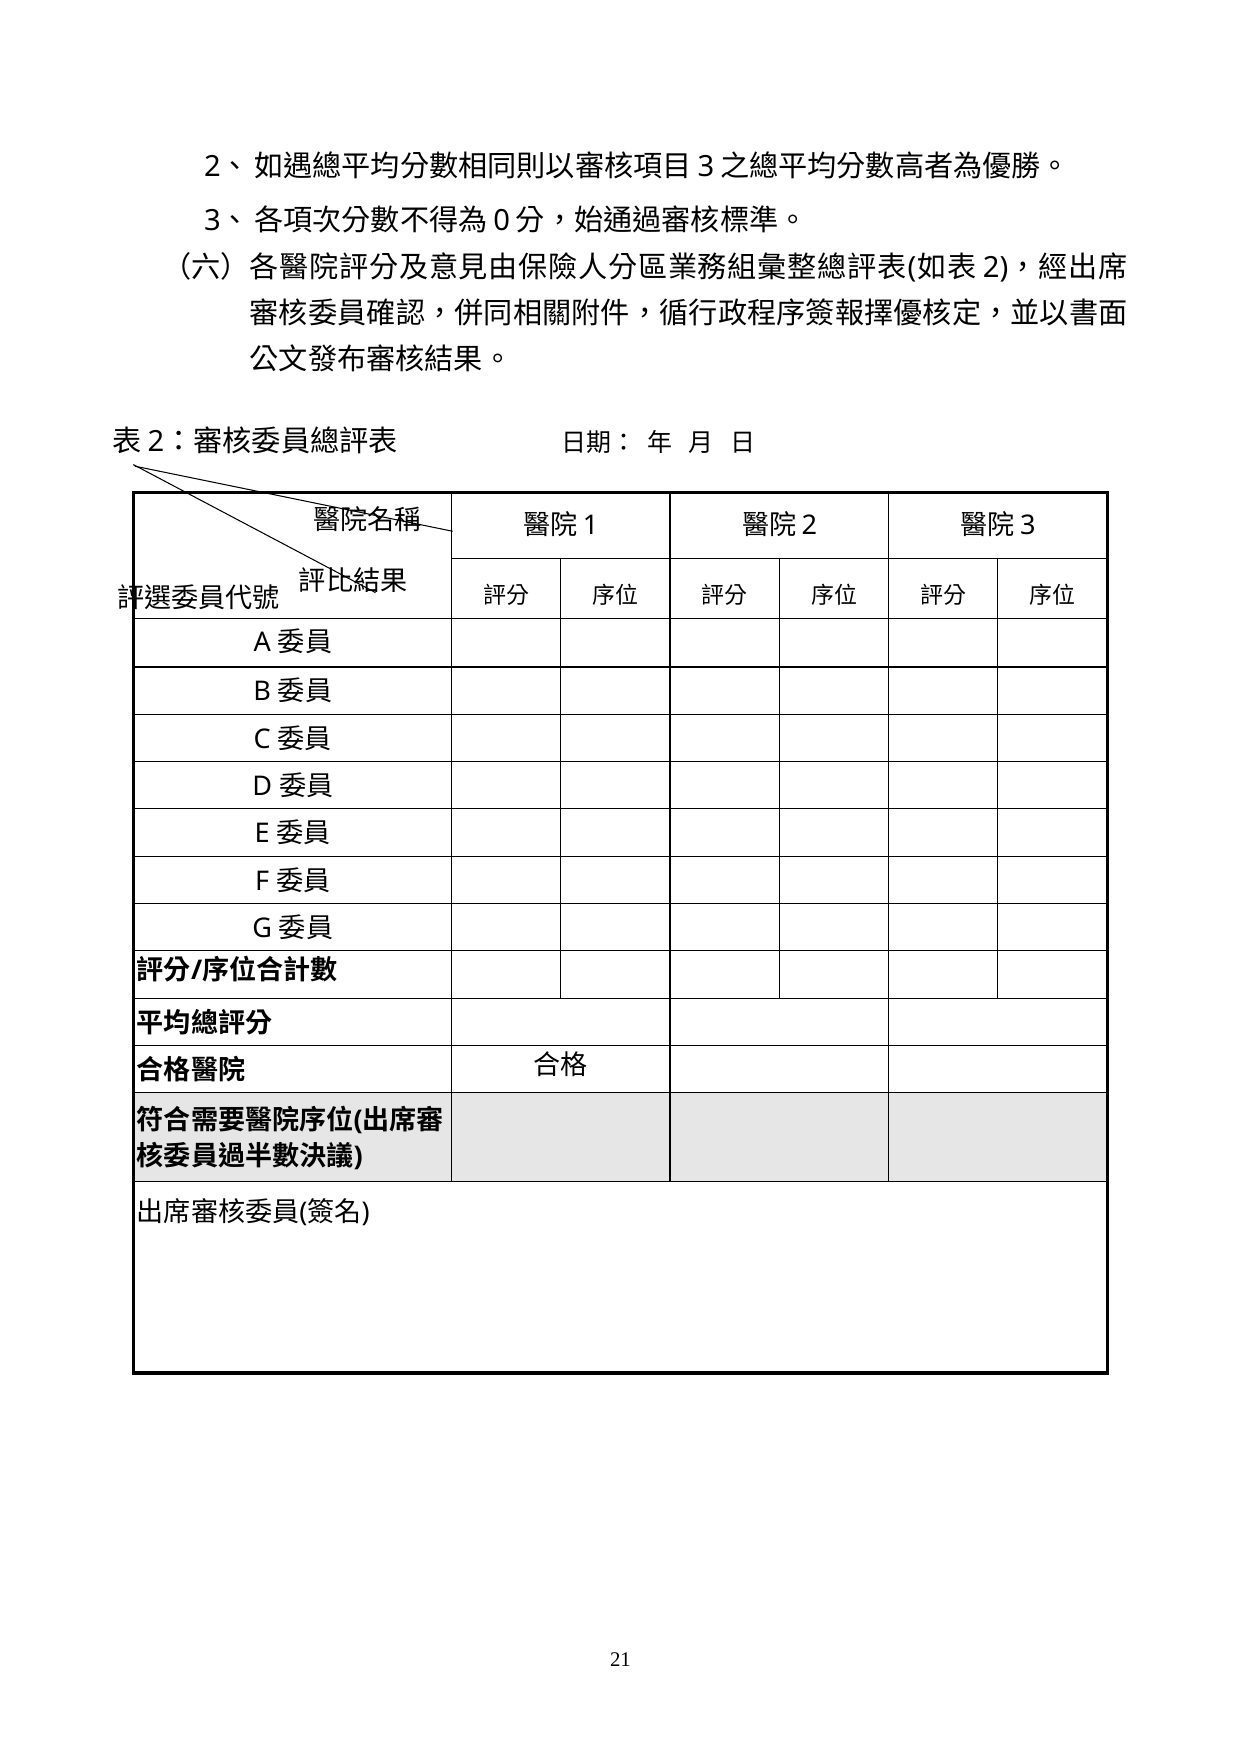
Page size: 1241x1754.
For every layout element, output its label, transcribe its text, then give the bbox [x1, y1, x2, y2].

table_cell [671, 904, 779, 950]
table_cell [998, 857, 1106, 903]
table_cell 評分 [671, 559, 779, 617]
table_cell [452, 668, 560, 714]
table_cell [889, 857, 997, 903]
table_cell [889, 1093, 1106, 1181]
list 如遇總平均分數相同則以審核項目3之總平均分數高者為優勝。 [204, 133, 1128, 187]
table_cell [998, 619, 1106, 666]
table_cell D 委員 [135, 762, 451, 808]
table_cell [780, 715, 888, 761]
table_cell [889, 1046, 1106, 1092]
table_cell 合格 [452, 1046, 669, 1092]
table_cell [889, 619, 997, 666]
table_cell A 委員 [135, 619, 451, 666]
table_cell 合格醫院 [135, 1046, 451, 1092]
table_header 醫院1 [452, 494, 669, 558]
table_cell [671, 1046, 888, 1092]
table_cell [780, 668, 888, 714]
table_cell [452, 809, 560, 856]
table_cell [889, 715, 997, 761]
table_cell [452, 715, 560, 761]
table_cell [998, 715, 1106, 761]
table_cell [452, 1093, 669, 1181]
table_cell [452, 999, 669, 1045]
table_cell [889, 999, 1106, 1045]
table_cell [780, 857, 888, 903]
table_cell [780, 904, 888, 950]
table_cell [780, 619, 888, 666]
table_cell B 委員 [135, 668, 451, 714]
table_cell [671, 762, 779, 808]
table_cell F 委員 [135, 857, 451, 903]
table_cell [452, 762, 560, 808]
table_cell [671, 668, 779, 714]
table_cell [998, 904, 1106, 950]
table_cell C 委員 [135, 715, 451, 761]
table_cell [561, 668, 669, 714]
table_cell 平均總評分 [135, 999, 451, 1045]
table_cell 符合需要醫院序位(出席審核委員過半數決議) [135, 1093, 451, 1181]
table_cell G 委員 [135, 904, 451, 950]
table_cell [452, 857, 560, 903]
table_cell [998, 809, 1106, 856]
table_cell [452, 619, 560, 666]
table_cell [561, 951, 669, 997]
table_cell [671, 1093, 888, 1181]
table_cell [780, 951, 888, 997]
table_cell [998, 951, 1106, 997]
table_cell [780, 809, 888, 856]
table_cell [671, 951, 779, 997]
table_cell [889, 762, 997, 808]
table_cell [561, 715, 669, 761]
table_cell 序位 [780, 559, 888, 617]
text 表2：審核委員總評表 日期： 年 月 日 [112, 408, 1128, 462]
table_cell [561, 762, 669, 808]
table_cell [561, 904, 669, 950]
table_cell [998, 762, 1106, 808]
table_cell 序位 [561, 559, 669, 617]
table_cell [671, 619, 779, 666]
table_cell 序位 [998, 559, 1106, 617]
table_cell [452, 904, 560, 950]
table_cell E 委員 [135, 809, 451, 856]
table_cell [998, 668, 1106, 714]
table_cell [889, 951, 997, 997]
table_cell [671, 809, 779, 856]
table_cell [561, 619, 669, 666]
table_cell [889, 668, 997, 714]
table_cell 出席審核委員(簽名) [135, 1182, 1106, 1371]
list 各醫院評分及意見由保險人分區業務組彙整總評表(如表2)，經出席審核委員確認，併同相關附件，循行政程序簽報擇優核定，並以書面公文發布審核結果。 [162, 241, 1128, 379]
table_cell 評分 [889, 559, 997, 617]
list 各項次分數不得為0分，始通過審核標準。 [204, 187, 1128, 241]
table_cell [561, 809, 669, 856]
table_cell [889, 904, 997, 950]
table_header 醫院2 [671, 494, 888, 558]
table_cell [780, 762, 888, 808]
table_cell [452, 951, 560, 997]
table_cell [671, 715, 779, 761]
table_cell [889, 809, 997, 856]
table_header [135, 494, 451, 617]
table_cell [671, 857, 779, 903]
table_cell 評分/序位合計數 [135, 951, 451, 997]
table_cell [671, 999, 888, 1045]
table_cell 評分 [452, 559, 560, 617]
table_header 醫院3 [889, 494, 1106, 558]
table_cell [561, 857, 669, 903]
